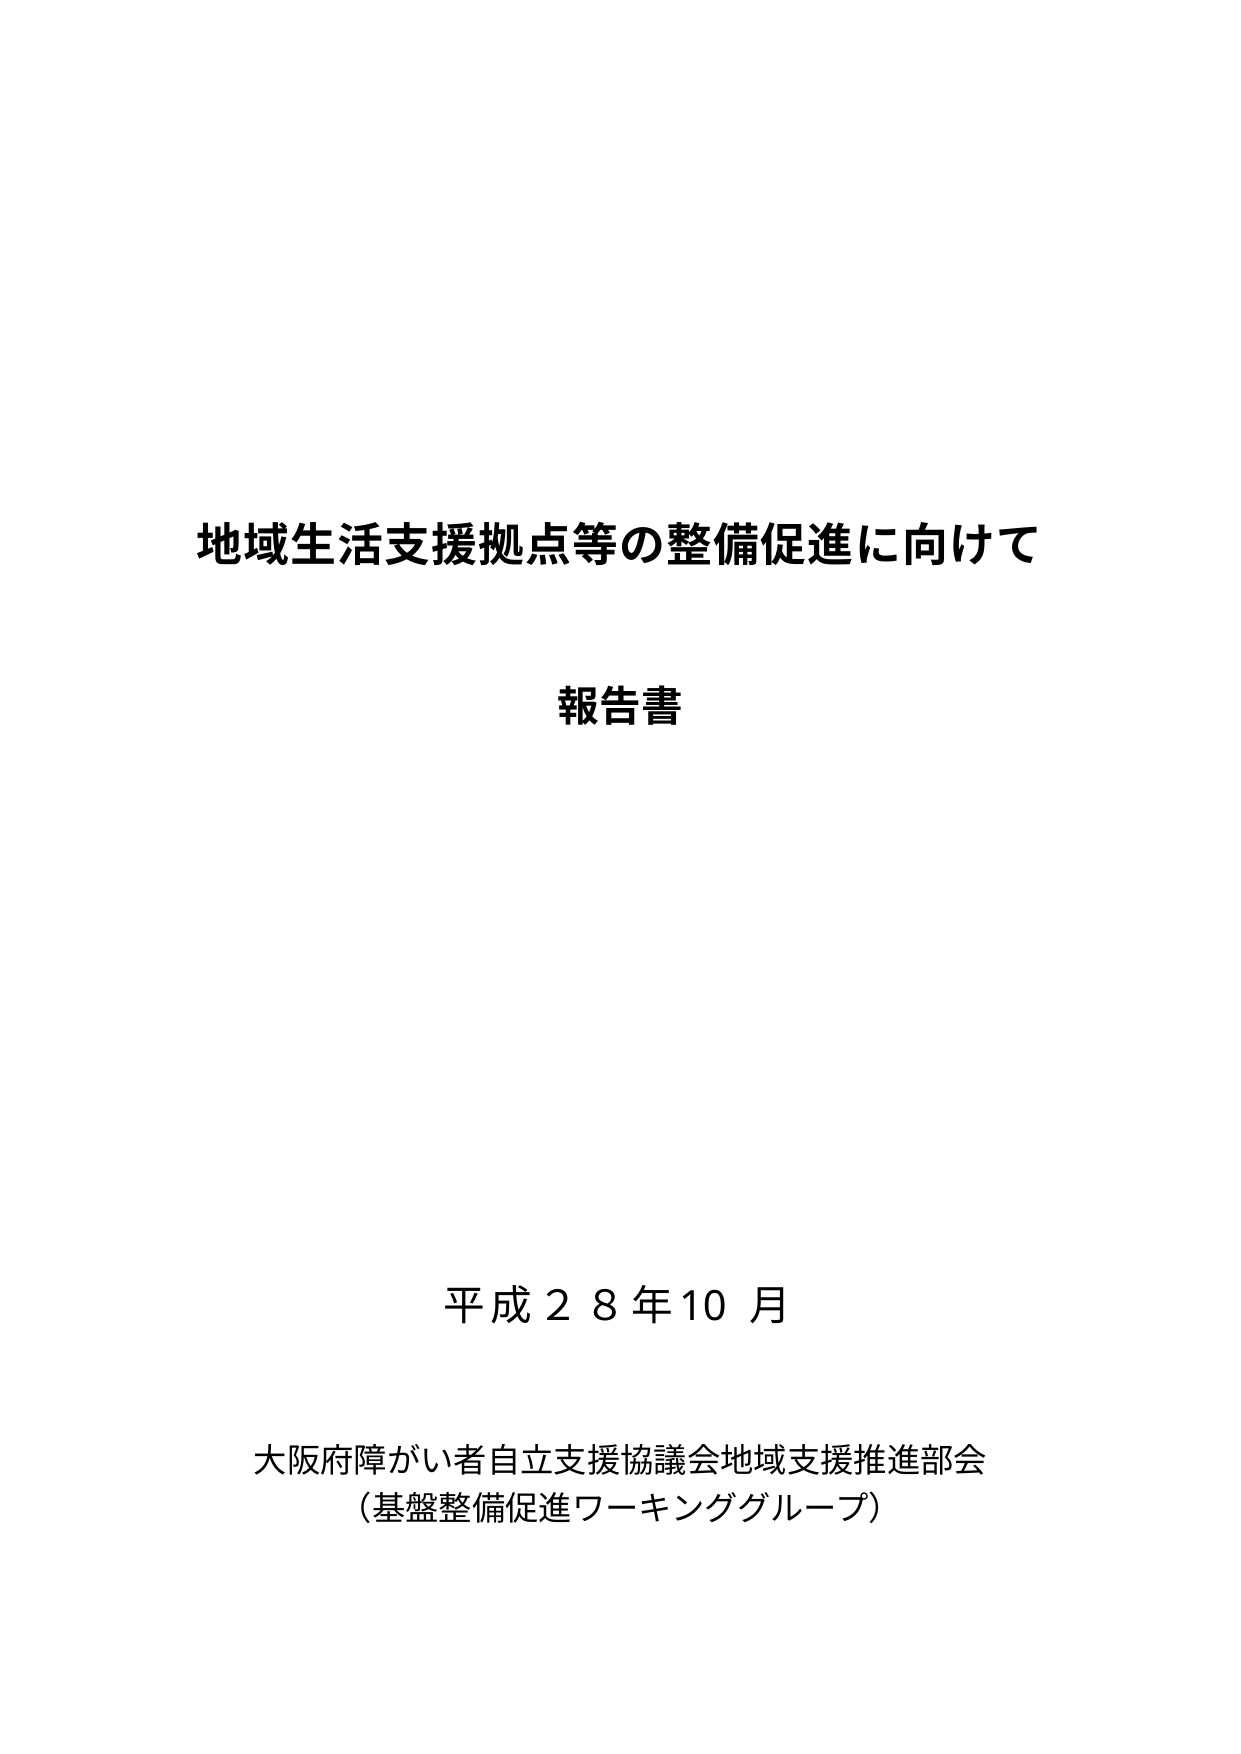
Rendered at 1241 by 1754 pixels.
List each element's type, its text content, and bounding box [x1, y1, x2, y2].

text 大阪府障がい者自立支援協議会地域支援推進部会 [149, 1433, 1091, 1482]
text 報告書 [149, 673, 1091, 733]
text 地域生活支援拠点等の整備促進に向けて [149, 498, 1091, 586]
text 平成２８年10月 [149, 1258, 1091, 1346]
text （基盤整備促進ワーキンググループ） [149, 1482, 1091, 1530]
